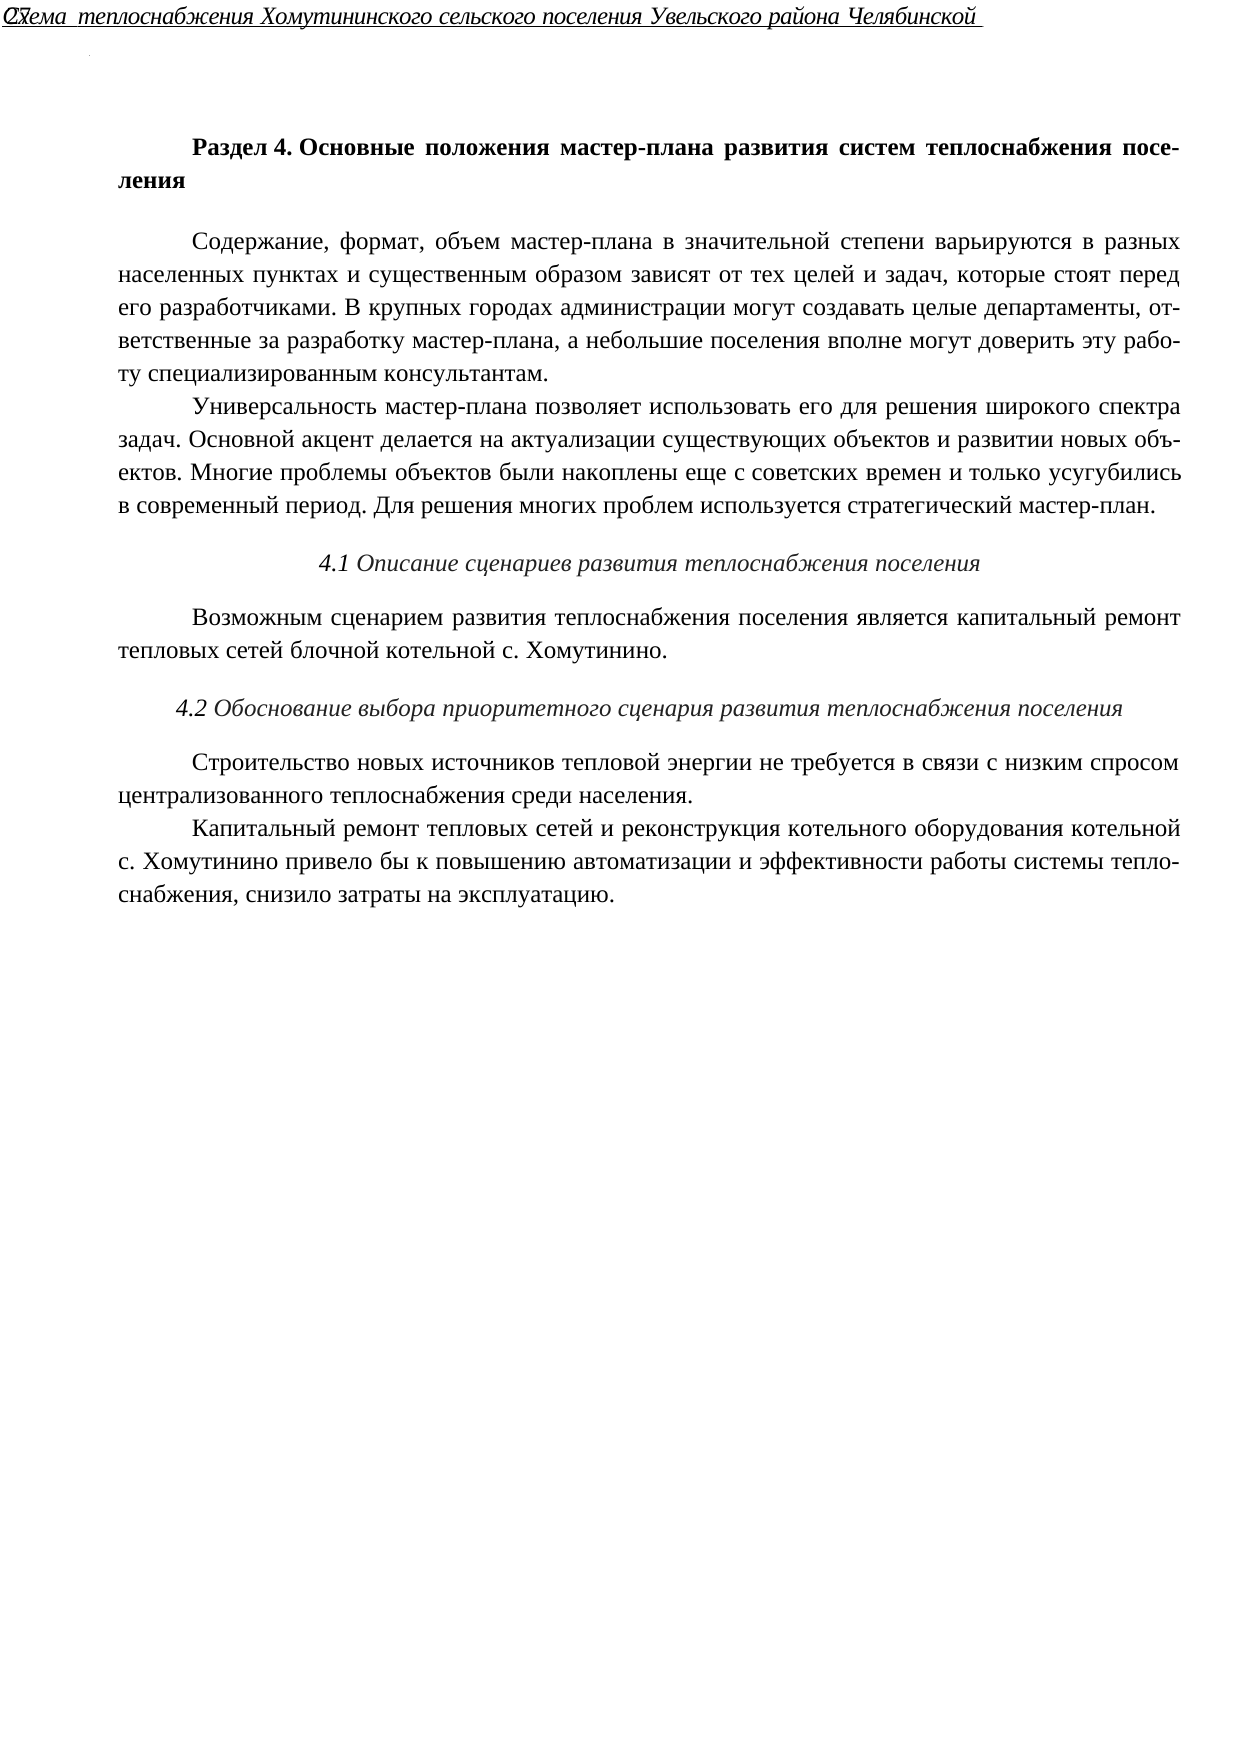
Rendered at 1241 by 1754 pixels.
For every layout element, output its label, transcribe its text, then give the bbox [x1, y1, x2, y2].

text Капитальный ремонт тепловых сетей и реконструкция котельного оборудования котельной с. Хомутинино привело бы к повышению автоматизации и эффективности работы системы тепло- снабжения, снизило затраты на эксплуатацию. [118, 813, 1181, 908]
text Содержание, формат, объем мастер-плана в значительной степени варьируются в разных населенных пунктах и существенным образом зависят от тех целей и задач, которые стоят перед его разработчиками. В крупных городах администрации могут создавать целые департаменты, от- ветственные за разработку мастер-плана, а небольшие поселения вполне могут доверить эту рабо- ту специализированным консультантам. [118, 226, 1182, 387]
text Возможным сценарием развития теплоснабжения поселения является капитальный ремонт тепловых сетей блочной котельной с. Хомутинино. [118, 602, 1181, 664]
list Обоснование выбора приоритетного сценария развития теплоснабжения поселения [176, 693, 1238, 722]
text Универсальность мастер-плана позволяет использовать его для решения широкого спектра задач. Основной акцент делается на актуализации существующих объектов и развитии новых объ- ектов. Многие проблемы объектов были накоплены еще с советских времен и только усугубились в современный период. Для решения многих проблем используется стратегический мастер-план. [118, 391, 1182, 519]
text ления [118, 165, 1238, 193]
text Строительство новых источников тепловой энергии не требуется в связи с низким спросом централизованного теплоснабжения среди населения. [118, 747, 1181, 809]
subtitle Раздел 4. Основные положения мастер-плана развития систем теплоснабжения посе- [192, 132, 1238, 160]
list Описание сценариев развития теплоснабжения поселения [318, 548, 1238, 577]
